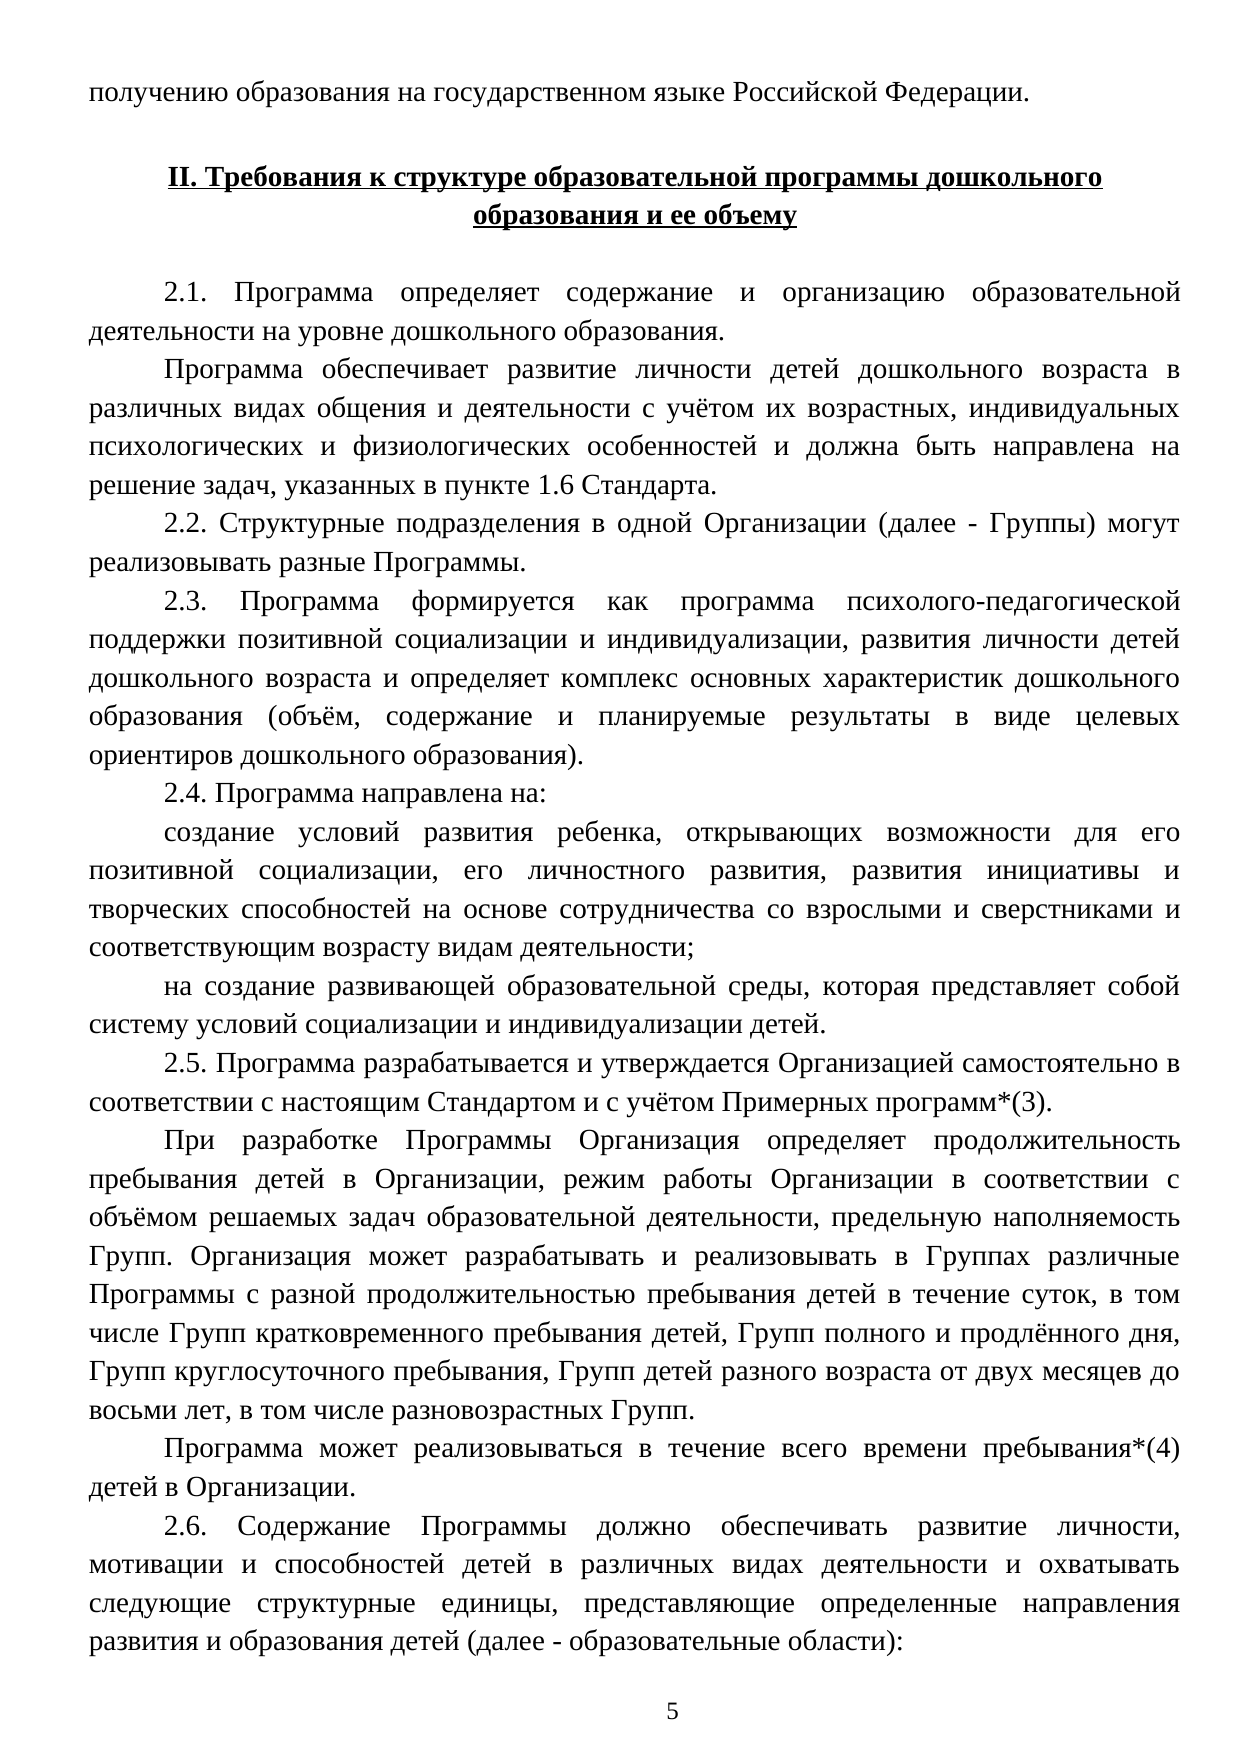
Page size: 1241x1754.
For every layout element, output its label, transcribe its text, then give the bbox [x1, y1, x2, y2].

text 2.6. Содержание Программы должно обеспечивать развитие личности, мотивации и способностей детей в различных видах деятельности и охватывать следующие структурные единицы, представляющие определенные направления развития и образования детей (далее - образовательные области): [88, 1508, 1181, 1657]
text 2.4. Программа направлена на: [88, 775, 1181, 809]
text При разработке Программы Организация определяет продолжительность пребывания детей в Организации, режим работы Организации в соответствии с объёмом решаемых задач образовательной деятельности, предельную наполняемость Групп. Организация может разрабатывать и реализовывать в Группах различные Программы с разной продолжительностью пребывания детей в течение суток, в том числе Групп кратковременного пребывания детей, Групп полного и продлённого дня, Групп круглосуточного пребывания, Групп детей разного возраста от двух месяцев до восьми лет, в том числе разновозрастных Групп. [88, 1122, 1181, 1426]
text 2.2. Структурные подразделения в одной Организации (далее - Группы) могут реализовывать разные Программы. [88, 506, 1181, 578]
text 2.5. Программа разрабатывается и утверждается Организацией самостоятельно в соответствии с настоящим Стандартом и с учётом Примерных программ*(3). [88, 1045, 1181, 1117]
text 2.3. Программа формируется как программа психолого-педагогической поддержки позитивной социализации и индивидуализации, развития личности детей дошкольного возраста и определяет комплекс основных характеристик дошкольного образования (объём, содержание и планируемые результаты в виде целевых ориентиров дошкольного образования). [88, 583, 1181, 770]
subtitle II. Требования к структуре образовательной программы дошкольного образования и ее объему [88, 159, 1181, 231]
text 2.1. Программа определяет содержание и организацию образовательной деятельности на уровне дошкольного образования. [88, 274, 1181, 346]
text Программа может реализовываться в течение всего времени пребывания*(4) детей в Организации. [88, 1431, 1181, 1503]
text на создание развивающей образовательной среды, которая представляет собой систему условий социализации и индивидуализации детей. [88, 968, 1181, 1040]
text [88, 74, 1181, 107]
text создание условий развития ребенка, открывающих возможности для его позитивной социализации, его личностного развития, развития инициативы и творческих способностей на основе сотрудничества со взрослыми и сверстниками и соответствующим возрасту видам деятельности; [88, 814, 1181, 963]
text Программа обеспечивает развитие личности детей дошкольного возраста в различных видах общения и деятельности с учётом их возрастных, индивидуальных психологических и физиологических особенностей и должна быть направлена на решение задач, указанных в пункте 1.6 Стандарта. [88, 351, 1181, 501]
